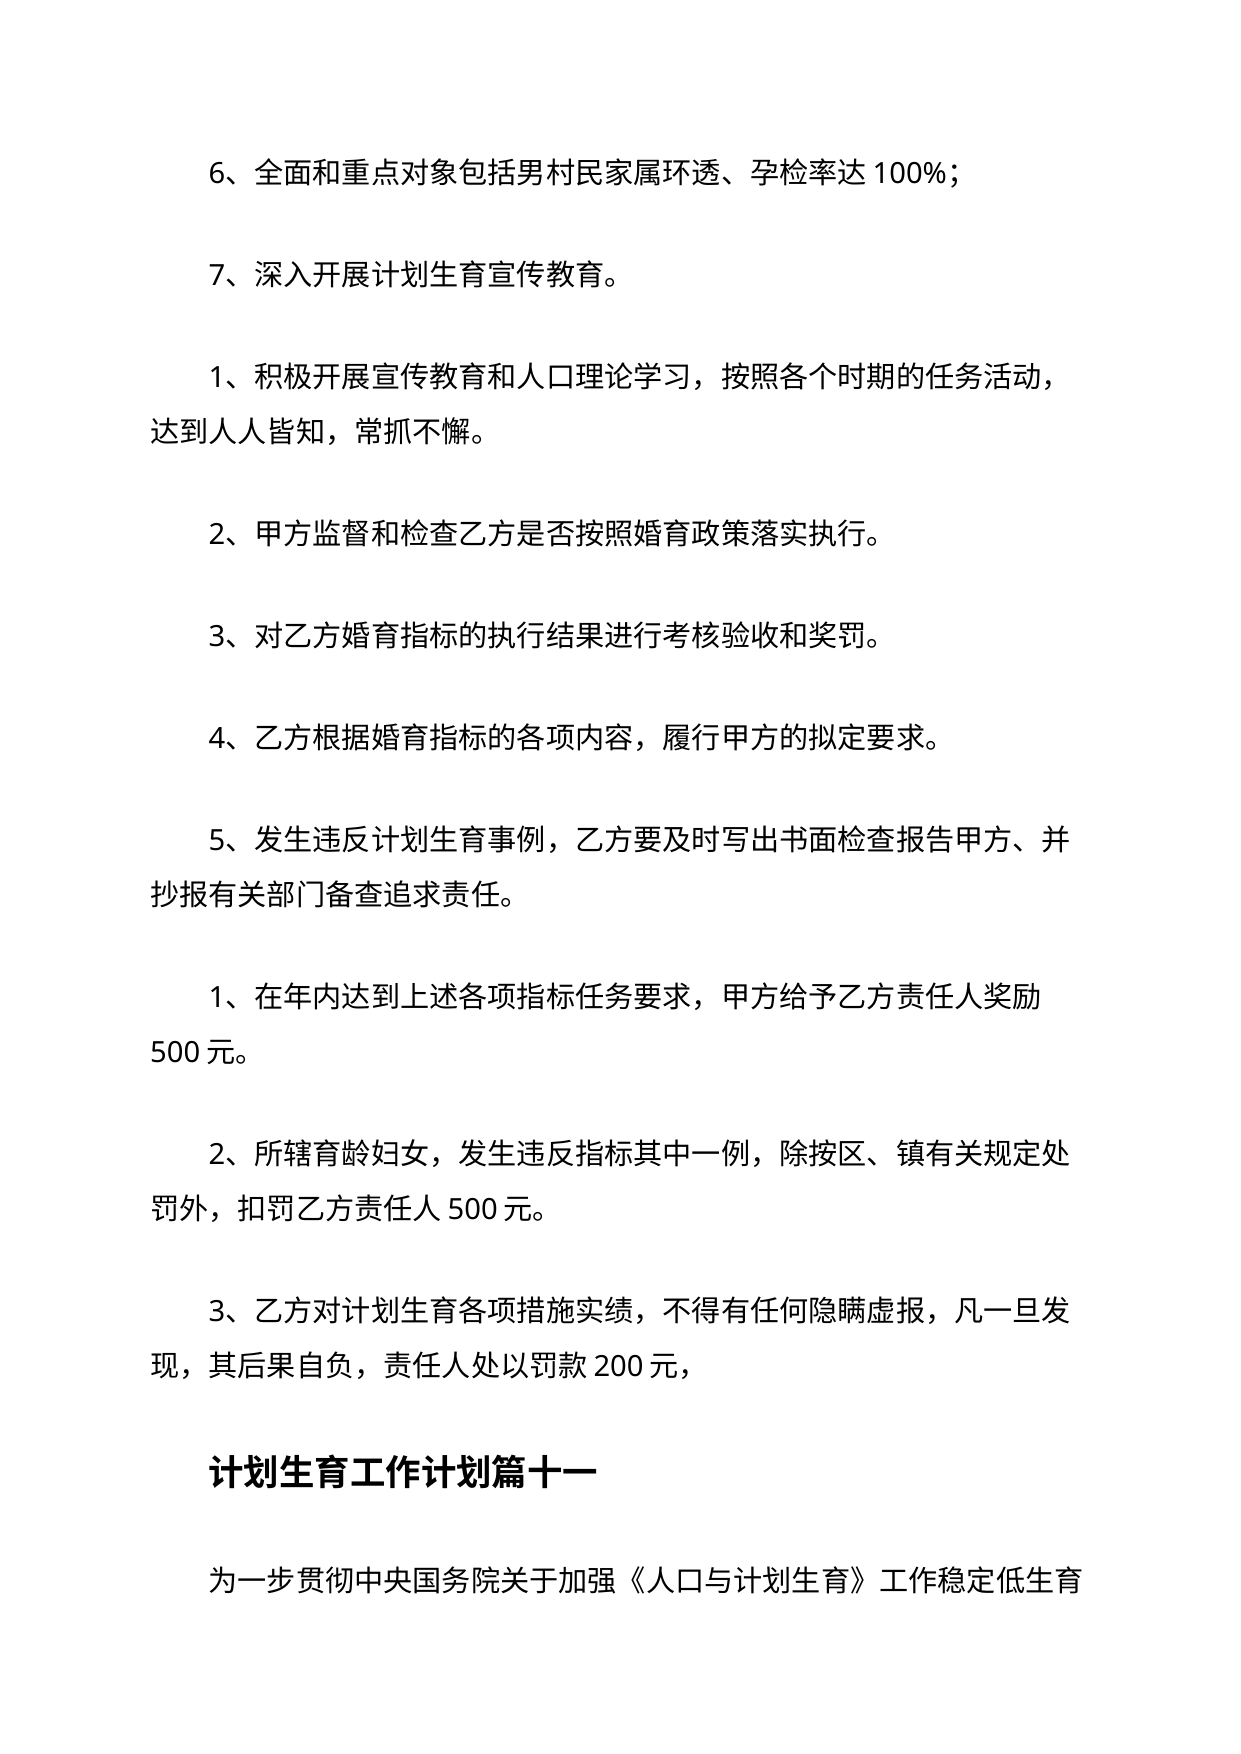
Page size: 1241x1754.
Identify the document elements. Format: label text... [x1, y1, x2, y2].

text 3、乙方对计划生育各项措施实绩，不得有任何隐瞒虚报，凡一旦发现，其后果自负，责任人处以罚款200元， [150, 1287, 1090, 1385]
text 2、所辖育龄妇女，发生违反指标其中一例，除按区、镇有关规定处罚外，扣罚乙方责任人500元。 [150, 1130, 1090, 1228]
text 3、对乙方婚育指标的执行结果进行考核验收和奖罚。 [150, 613, 1090, 655]
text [150, 1558, 1090, 1600]
text 计划生育工作计划篇十一 [150, 1444, 1090, 1496]
text 7、深入开展计划生育宣传教育。 [150, 252, 1090, 294]
text 1、积极开展宣传教育和人口理论学习，按照各个时期的任务活动，达到人人皆知，常抓不懈。 [150, 354, 1090, 451]
text 6、全面和重点对象包括男村民家属环透、孕检率达100%； [150, 150, 1090, 192]
text 4、乙方根据婚育指标的各项内容，履行甲方的拟定要求。 [150, 715, 1090, 757]
text 1、在年内达到上述各项指标任务要求，甲方给予乙方责任人奖励500元。 [150, 973, 1090, 1071]
text 5、发生违反计划生育事例，乙方要及时写出书面检查报告甲方、并抄报有关部门备查追求责任。 [150, 817, 1090, 914]
text 2、甲方监督和检查乙方是否按照婚育政策落实执行。 [150, 511, 1090, 553]
